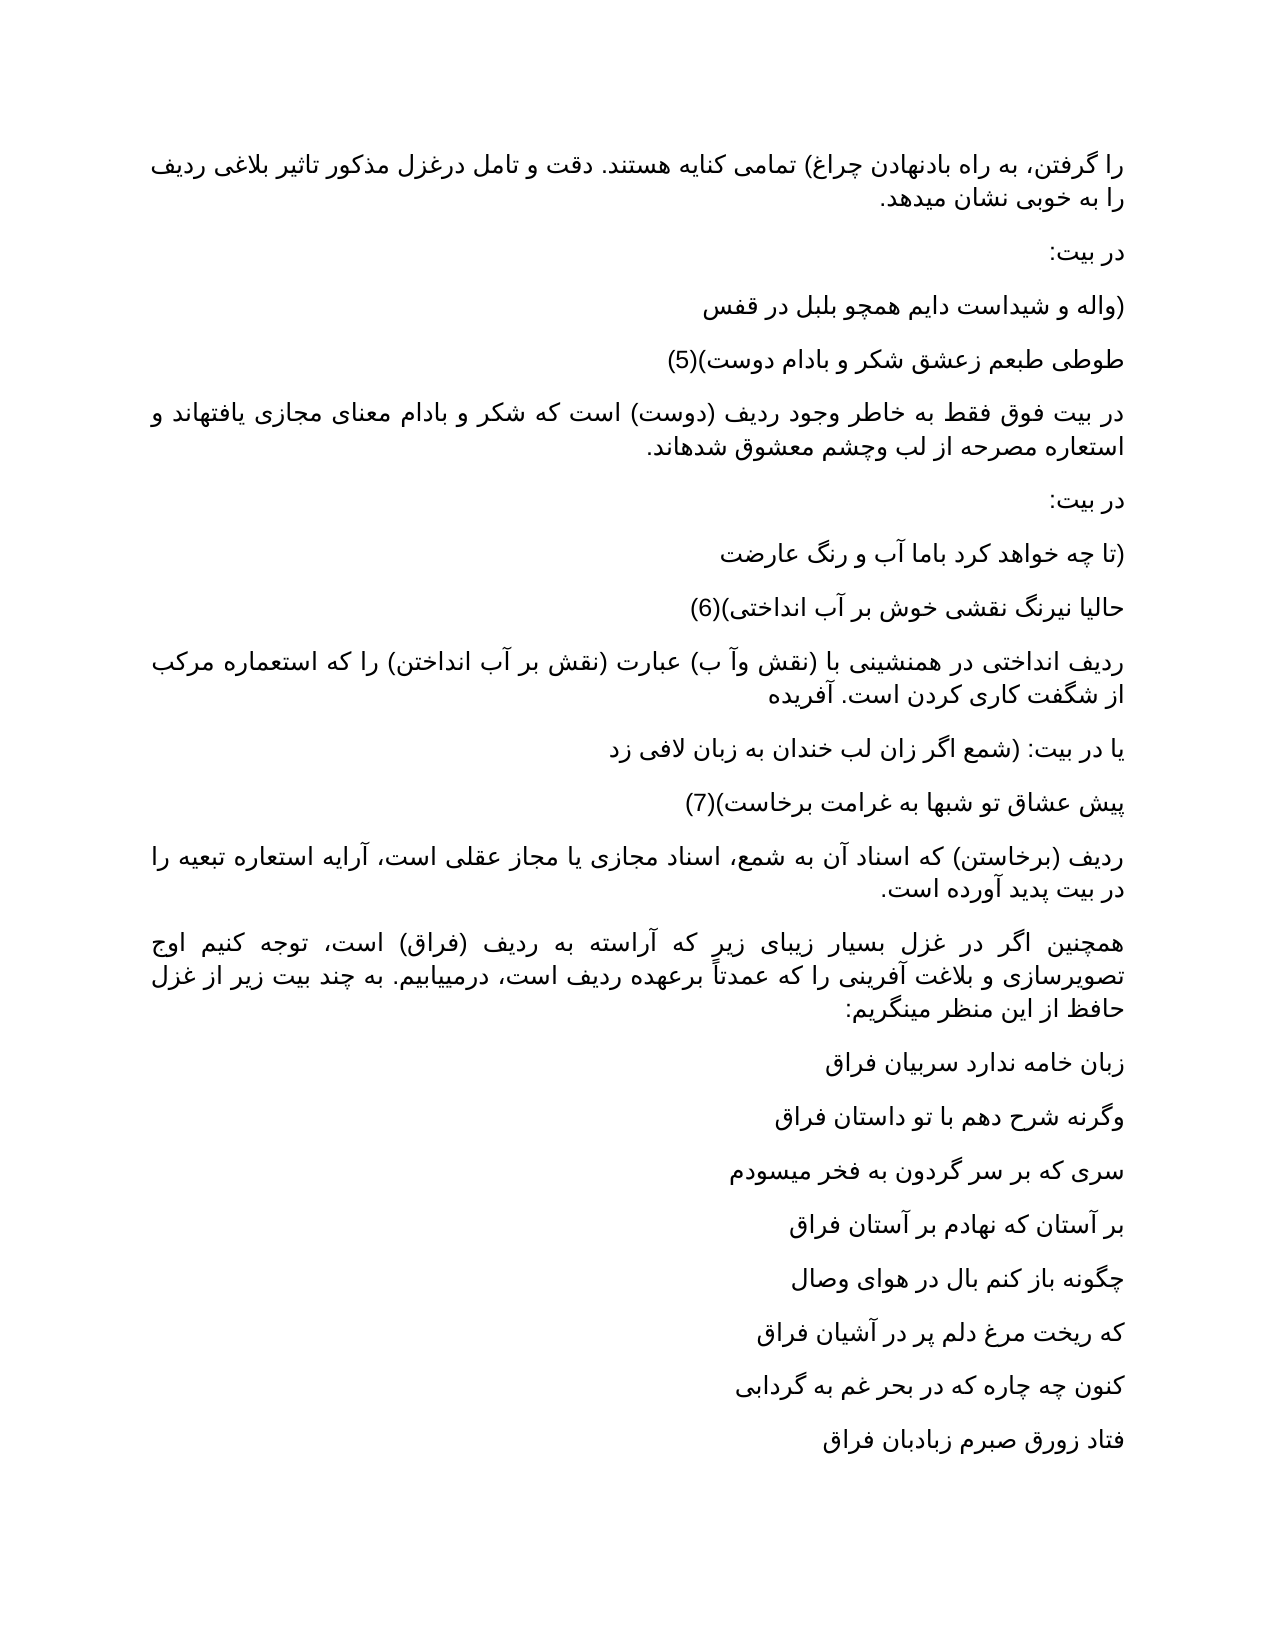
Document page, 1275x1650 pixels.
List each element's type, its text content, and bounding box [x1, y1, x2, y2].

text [150, 150, 1125, 212]
text زبان خامه ندارد سربیان فراق [150, 1048, 1125, 1077]
text در بیت: [150, 485, 1125, 514]
text چگونه باز کنم بال در هوای وصال [150, 1264, 1125, 1292]
text پیش عشاق تو شب‏ها به غرامت برخاست)(7) [150, 788, 1125, 816]
text یا در بیت: (شمع اگر زان لب خندان به زبان لافی زد [150, 734, 1125, 762]
text سری که بر سر گردون به فخر می‏سودم [150, 1156, 1125, 1185]
text (واله و شیداست دایم همچو بلبل در قفس [150, 291, 1125, 319]
text (تا چه خواهد کرد باما آب و رنگ عارضت [150, 539, 1125, 568]
text طوطی طبعم زعشق شکر و بادام دوست)(5) [150, 344, 1125, 373]
text وگرنه شرح دهم با تو داستان فراق [150, 1102, 1125, 1131]
text بر آستان که نهادم بر آستان فراق [150, 1210, 1125, 1238]
text حالیا نیرنگ نقشی خوش بر آب انداختی)(6) [150, 593, 1125, 622]
text در بیت: [150, 237, 1125, 266]
text ردیف انداختی در همنشینی با (نقش وآ ب) عبارت (نقش بر آب انداختن) را که استعماره مرکب از شگفت کاری کردن است. آفریده [150, 647, 1125, 709]
text که ریخت مرغ دلم پر در آشیان فراق [150, 1317, 1125, 1346]
text کنون چه چاره که در بحر غم به گردابی [150, 1371, 1125, 1400]
text در بیت فوق فقط به خاطر وجود ردیف (دوست) است که شکر و بادام معنای مجازی یافته‏اند و استعاره مصرحه از لب وچشم معشوق شده‏اند. [150, 398, 1125, 460]
text ردیف (برخاستن) که اسناد آن به شمع، اسناد مجازی یا مجاز عقلی است، آرایه استعاره تبعیه را در بیت پدید آورده است. [150, 841, 1125, 903]
text همچنین اگر در غزل بسیار زیبای زیر که آراسته به ردیف (فراق) است، توجه کنیم اوج تصویرسازی و بلاغت آفرینی را که عمدتاً برعهده ردیف است، درمی‏یابیم. به چند بیت زیر از غزل حافظ از این منظر می‏نگریم: [150, 928, 1125, 1023]
text فتاد زورق صبرم زبادبان فراق [150, 1425, 1125, 1454]
